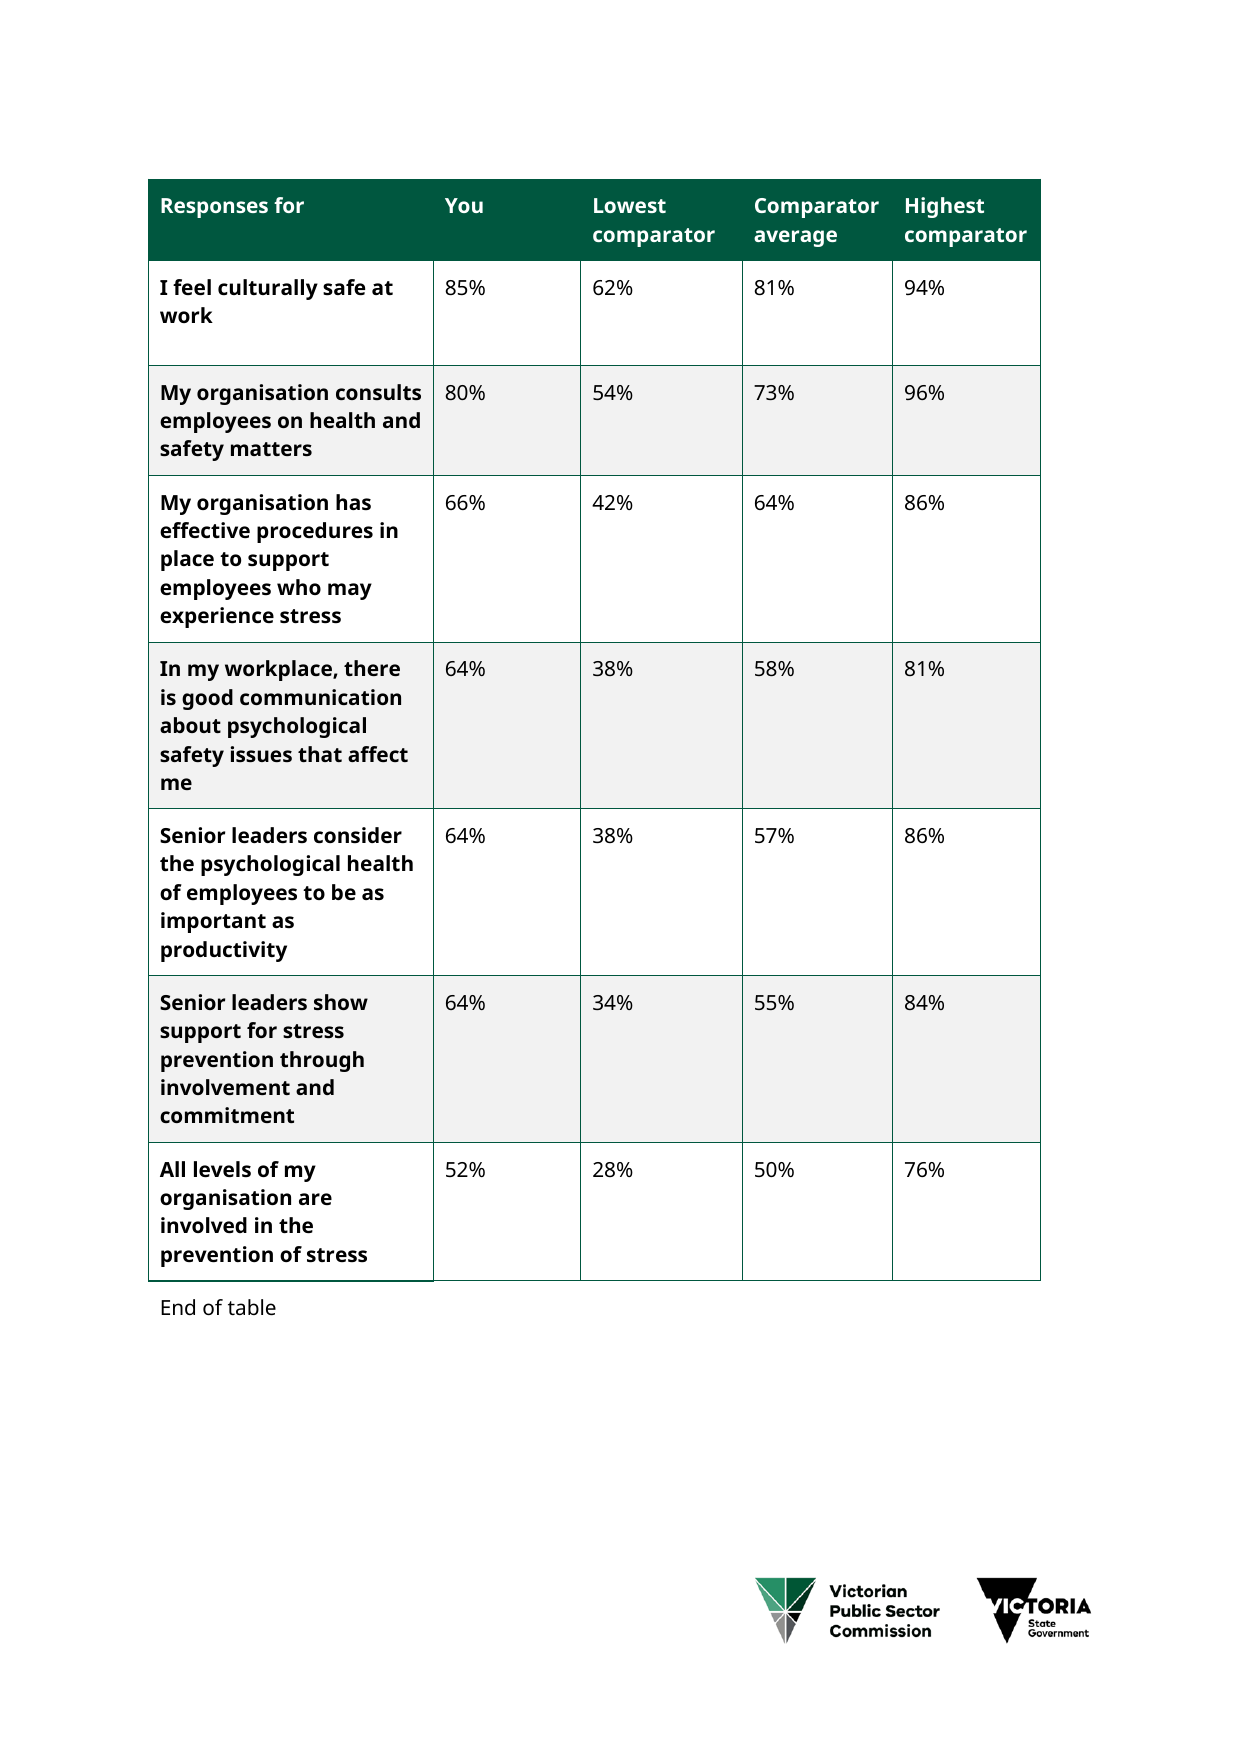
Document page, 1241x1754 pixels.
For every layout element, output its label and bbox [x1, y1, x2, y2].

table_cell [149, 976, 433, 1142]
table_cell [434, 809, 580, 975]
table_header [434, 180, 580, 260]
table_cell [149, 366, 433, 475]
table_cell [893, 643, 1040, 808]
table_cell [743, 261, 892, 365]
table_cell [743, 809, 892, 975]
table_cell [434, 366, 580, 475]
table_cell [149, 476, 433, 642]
picture [754, 1577, 1093, 1645]
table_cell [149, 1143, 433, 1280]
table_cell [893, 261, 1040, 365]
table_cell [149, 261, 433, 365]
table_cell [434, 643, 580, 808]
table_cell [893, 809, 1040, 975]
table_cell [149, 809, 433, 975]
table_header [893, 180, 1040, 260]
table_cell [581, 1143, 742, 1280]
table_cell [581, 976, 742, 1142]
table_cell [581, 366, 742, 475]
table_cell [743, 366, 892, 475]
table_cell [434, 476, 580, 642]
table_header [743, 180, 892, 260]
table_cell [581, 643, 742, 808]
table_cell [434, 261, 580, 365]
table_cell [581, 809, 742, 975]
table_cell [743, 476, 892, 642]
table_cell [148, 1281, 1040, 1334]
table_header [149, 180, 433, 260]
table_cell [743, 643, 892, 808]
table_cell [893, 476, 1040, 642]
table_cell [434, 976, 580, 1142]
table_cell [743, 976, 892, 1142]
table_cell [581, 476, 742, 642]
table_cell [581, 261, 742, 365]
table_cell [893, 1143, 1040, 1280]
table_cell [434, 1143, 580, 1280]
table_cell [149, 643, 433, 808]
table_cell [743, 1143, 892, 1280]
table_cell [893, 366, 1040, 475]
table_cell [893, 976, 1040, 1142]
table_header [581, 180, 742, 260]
